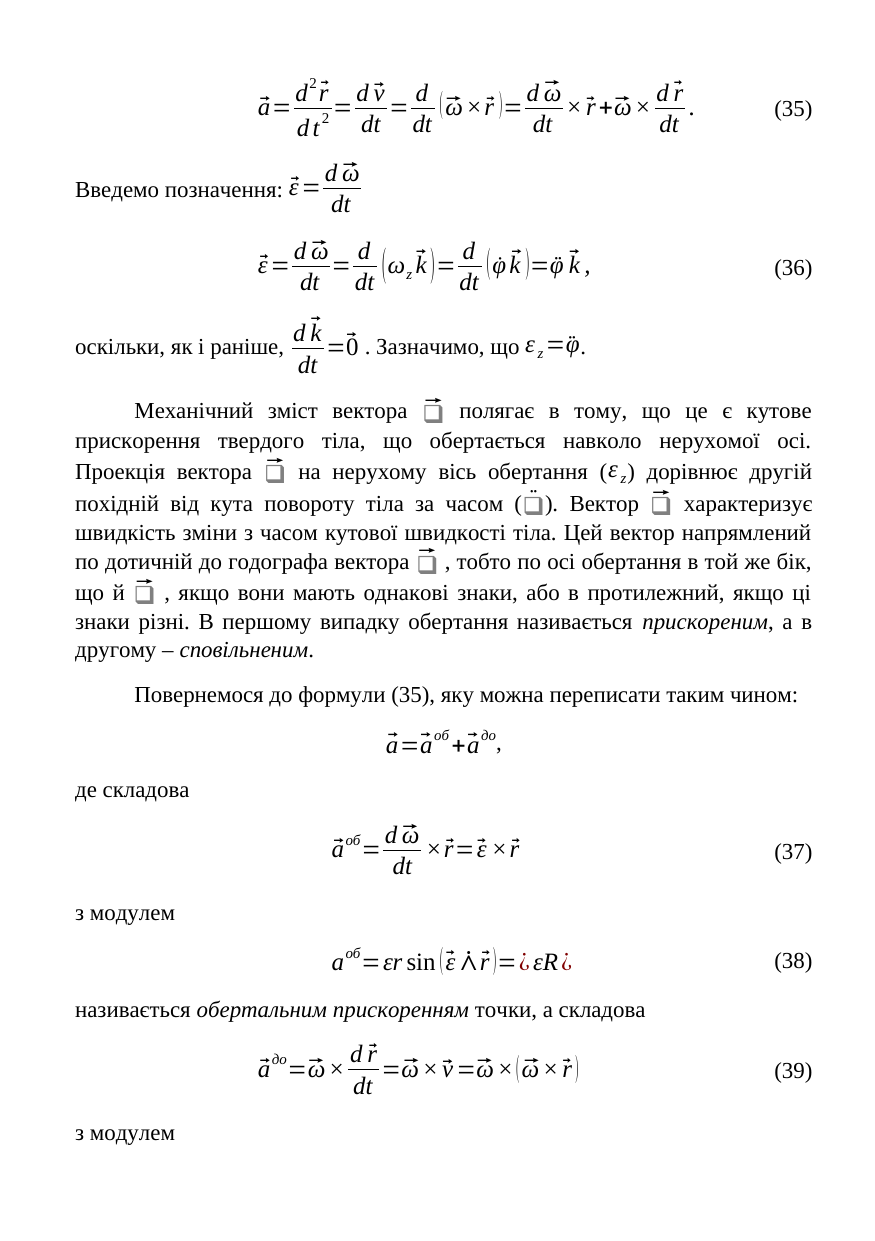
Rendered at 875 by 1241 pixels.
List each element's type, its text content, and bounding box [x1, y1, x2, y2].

text з модулем [75, 899, 812, 926]
text називається обертальним прискоренням точки, а складова [75, 996, 812, 1022]
text (35) [75, 75, 812, 141]
text (39) [75, 1041, 812, 1100]
text , [75, 727, 812, 758]
text Введемо позначення: [75, 160, 812, 219]
text (36) [75, 237, 812, 296]
text (38) [75, 944, 812, 977]
text з модулем [75, 1119, 812, 1145]
text де складова [75, 776, 812, 803]
text оскільки, як і раніше, . Зазначимо, що . [75, 315, 812, 378]
text (37) [75, 822, 812, 881]
text Механічний зміст вектора полягає в тому, що це є кутове прискорення твердого тіла, що обертається навколо нерухомої осі. Проекція вектора на нерухому вісь обертання () дорівнює другій похідній від кута повороту тіла за часом (). Вектор характеризує швидкість зміни з часом кутової швидкості тіла. Цей вектор напрямлений по дотичній до годографа вектора , тобто по осі обертання в той же бік, що й , якщо вони мають однакові знаки, або в протилежний, якщо ці знаки різні. В першому випадку обертання називається прискореним, а в другому – сповільненим. [75, 397, 812, 663]
text Повернемося до формули (35), яку можна переписати таким чином: [75, 681, 812, 708]
